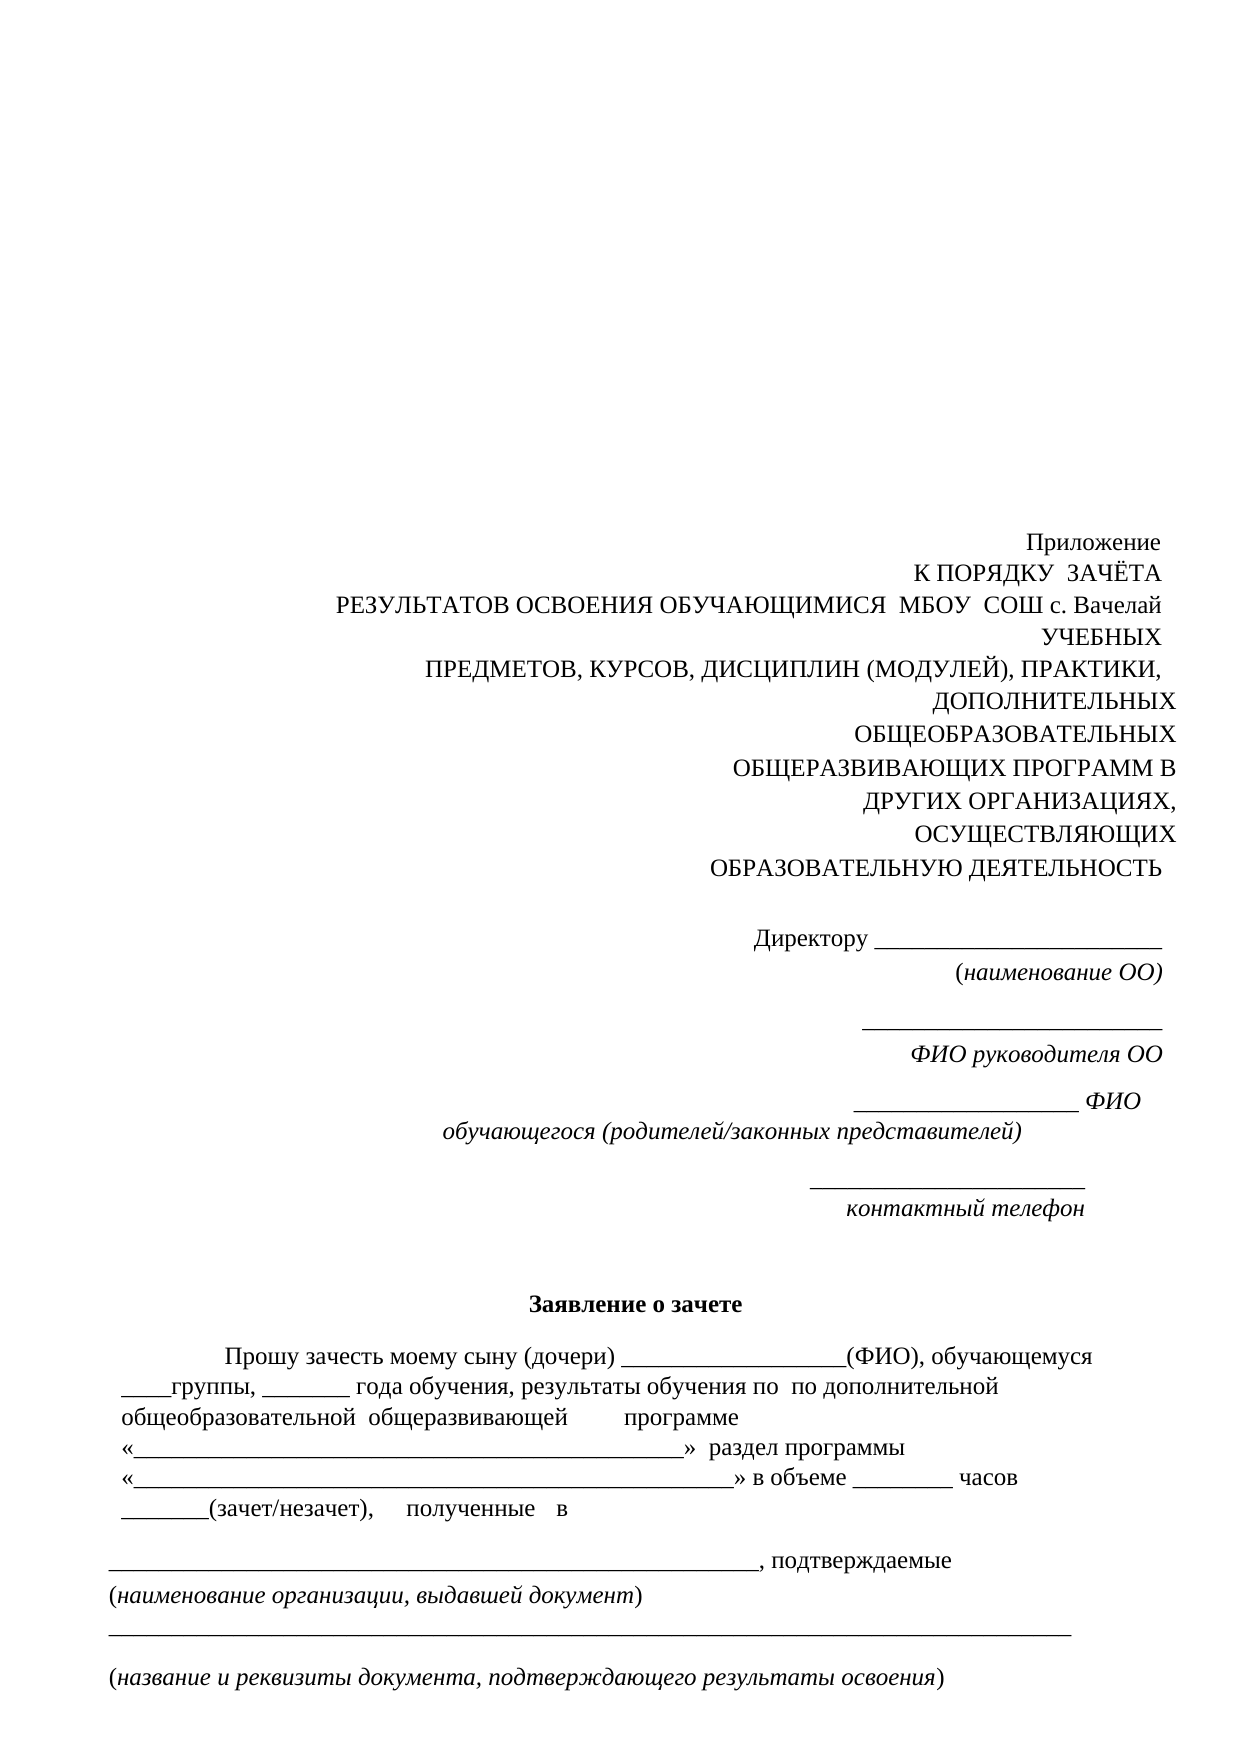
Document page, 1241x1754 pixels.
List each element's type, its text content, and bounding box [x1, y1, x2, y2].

text ФИО руководителя ОО [106, 1039, 1163, 1068]
text ПРЕДМЕТОВ, КУРСОВ, ДИСЦИПЛИН (МОДУЛЕЙ), ПРАКТИКИ, [106, 654, 1162, 683]
text __________________ ФИО обучающегося (родителей/законных представителей) [442, 1086, 1205, 1145]
subtitle Приложение [106, 527, 1161, 556]
text _____________________________________________________________________________ [108, 1610, 1199, 1639]
text ОБРАЗОВАТЕЛЬНУЮ ДЕЯТЕЛЬНОСТЬ [106, 853, 1162, 882]
text ____________________________________________________, подтверждаемые [108, 1545, 1199, 1574]
text (наименование организации, выдавшей документ) [108, 1580, 1205, 1608]
text Директору _______________________ [106, 923, 1162, 951]
text ______________________ контактный телефон [810, 1163, 1199, 1222]
text (наименование ОО) [106, 957, 1163, 986]
text РЕЗУЛЬТАТОВ ОСВОЕНИЯ ОБУЧАЮЩИМИСЯ МБОУ СОШ с. Вачелай [106, 590, 1162, 619]
text Заявление о зачете [106, 1289, 1164, 1318]
text ДОПОЛНИТЕЛЬНЫХ ОБЩЕОБРАЗОВАТЕЛЬНЫХ ОБЩЕРАЗВИВАЮЩИХ ПРОГРАММ В ДРУГИХ ОРГАНИЗАЦИЯХ, ОСУЩЕСТВЛЯЮЩИХ [618, 686, 1176, 848]
text УЧЕБНЫХ [106, 622, 1162, 651]
text ________________________ [106, 1004, 1162, 1033]
text К ПОРЯДКУ ЗАЧЁТА [106, 558, 1162, 587]
text Прошу зачесть моему сыну (дочери) __________________(ФИО), обучающемуся ____группы, _______ года обучения, результаты обучения по по дополнительной общеобразовательной общеразвивающей программе «____________________________________________» раздел программы «________________________________________________» в объеме ________ часов _______(зачет/незачет), полученные в [121, 1341, 1199, 1522]
text (название и реквизиты документа, подтверждающего результаты освоения) [108, 1662, 1205, 1691]
